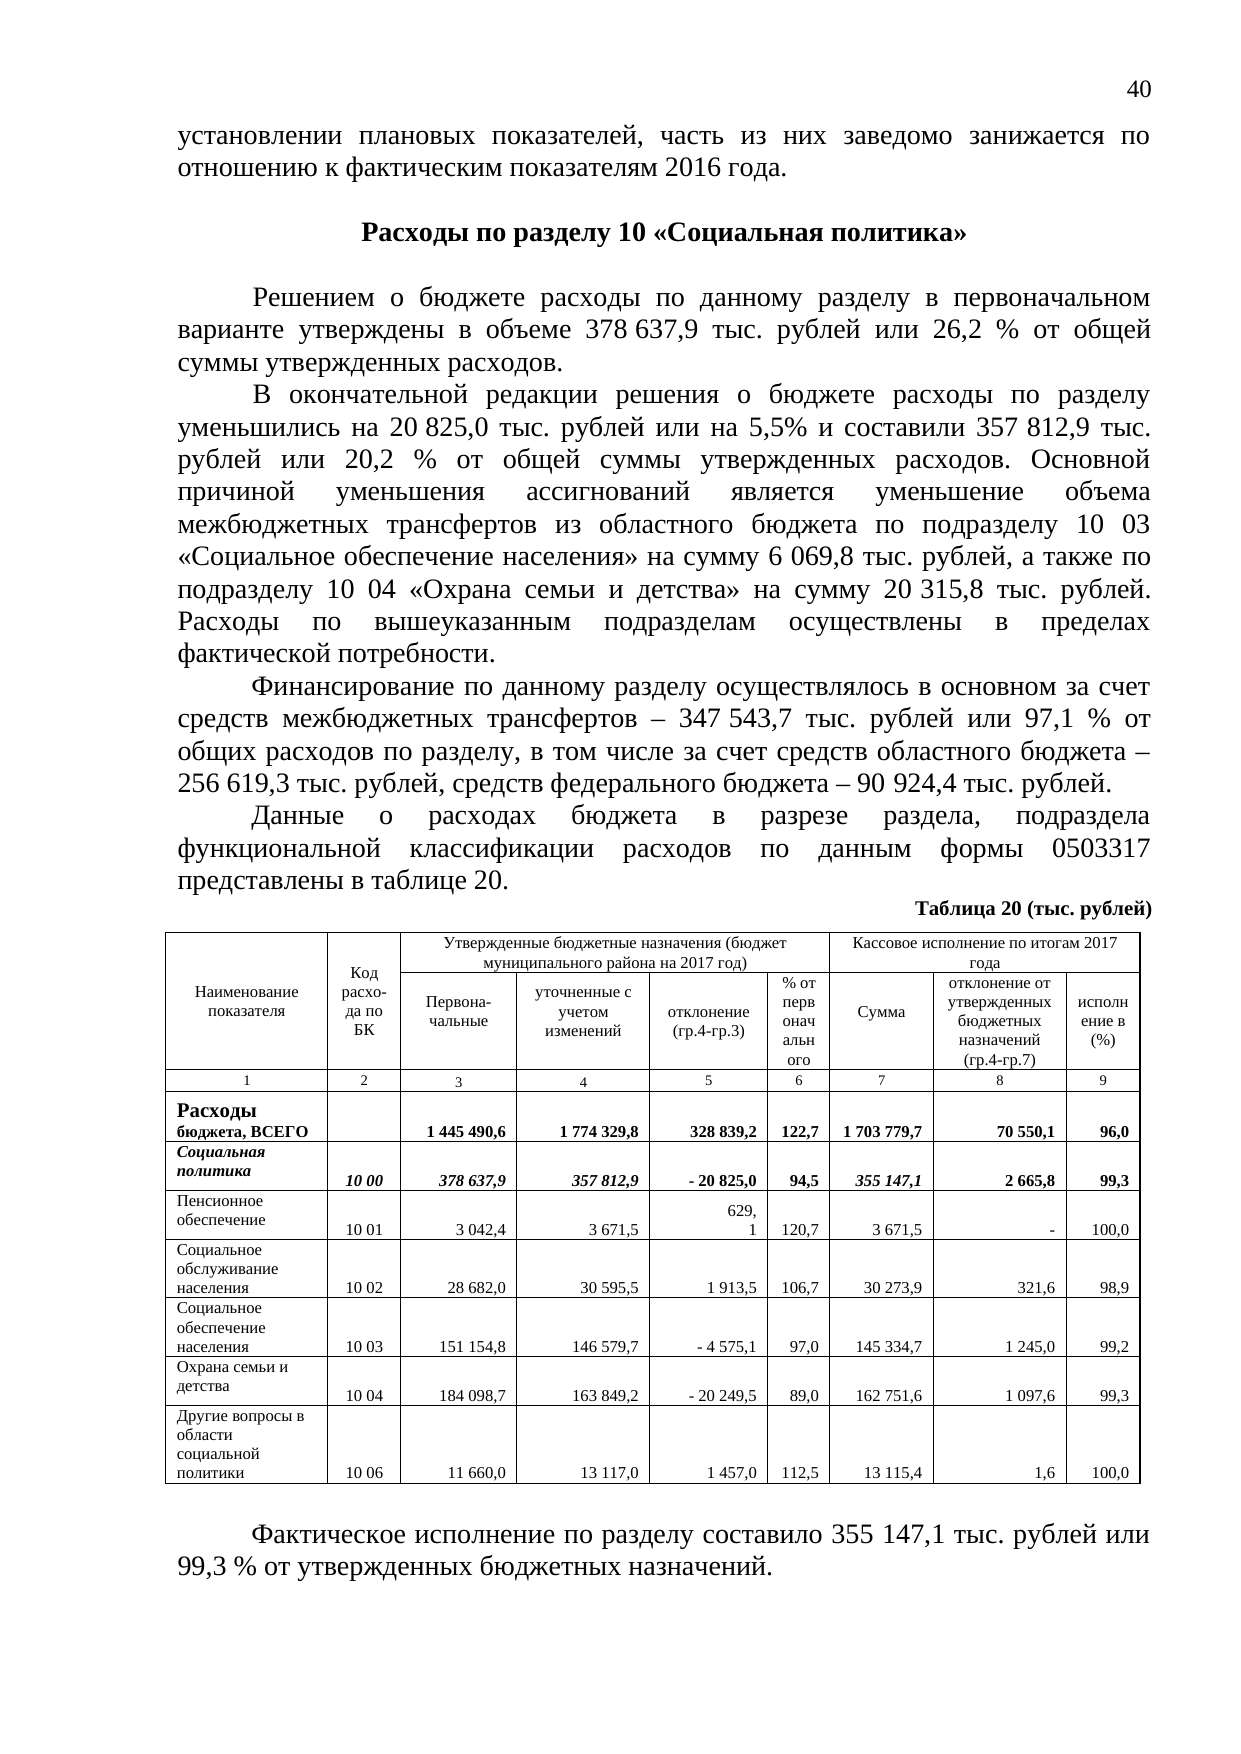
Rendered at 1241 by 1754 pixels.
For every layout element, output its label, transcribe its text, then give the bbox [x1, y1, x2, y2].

table_cell 70 550,1 [934, 1092, 1066, 1141]
table_cell 162 751,6 [830, 1357, 933, 1405]
table_cell Первона-чальные [401, 973, 516, 1068]
table_cell 9 [1067, 1070, 1139, 1091]
table_cell 151 154,8 [401, 1298, 516, 1356]
table_cell 112,5 [768, 1406, 829, 1482]
table_cell 357 812,9 [517, 1142, 649, 1190]
text Решением о бюджете расходы по данному разделу в первоначальном варианте утверждены в объеме 378 637,9 тыс. рублей или 26,2 % от общей суммы утвержденных расходов. [177, 280, 1152, 377]
table_header Код расхо-да по БК [328, 933, 400, 1068]
table_cell Социальное обслуживание населения [166, 1240, 327, 1297]
table_cell 2 665,8 [934, 1142, 1066, 1190]
table_cell 1 097,6 [934, 1357, 1066, 1405]
table_cell 6 [768, 1070, 829, 1091]
table_cell 11 660,0 [401, 1406, 516, 1482]
table_cell 99,3 [1067, 1357, 1139, 1405]
table_cell 328 839,2 [650, 1092, 767, 1141]
table_cell 1 457,0 [650, 1406, 767, 1482]
table_header Утвержденные бюджетные назначения (бюджет муниципального района на 2017 год) [401, 933, 829, 972]
table_cell 3 [401, 1070, 516, 1091]
table_cell 122,7 [768, 1092, 829, 1141]
table_cell Другие вопросы в области социальной политики [166, 1406, 327, 1482]
table_cell 30 273,9 [830, 1240, 933, 1297]
table_cell Пенсионное обеспечение [166, 1191, 327, 1239]
table_cell 28 682,0 [401, 1240, 516, 1297]
table_cell 10 00 [328, 1142, 400, 1190]
table_cell исполнение в (%) [1067, 973, 1139, 1068]
table_cell 99,3 [1067, 1142, 1139, 1190]
table_cell 3 671,5 [830, 1191, 933, 1239]
table_cell 10 06 [328, 1406, 400, 1482]
table_cell 629,1 [650, 1191, 767, 1239]
table_cell 3 042,4 [401, 1191, 516, 1239]
table_cell 96,0 [1067, 1092, 1139, 1141]
table_cell 10 02 [328, 1240, 400, 1297]
table_cell 5 [650, 1070, 767, 1091]
table_cell 163 849,2 [517, 1357, 649, 1405]
table_cell 146 579,7 [517, 1298, 649, 1356]
table_cell % от первоначального [768, 973, 829, 1068]
table_cell - 4 575,1 [650, 1298, 767, 1356]
table_cell 8 [934, 1070, 1066, 1091]
text Таблица 20 (тыс. рублей) [841, 896, 1152, 920]
table_cell 184 098,7 [401, 1357, 516, 1405]
table_cell 97,0 [768, 1298, 829, 1356]
table_cell 7 [830, 1070, 933, 1091]
table_cell Сумма [830, 973, 933, 1068]
table_cell 1 913,5 [650, 1240, 767, 1297]
table_cell отклонение от утвержденных бюджетных назначений (гр.4-гр.7) [934, 973, 1066, 1068]
table_cell 145 334,7 [830, 1298, 933, 1356]
table_cell 2 [328, 1070, 400, 1091]
table_cell - 20 825,0 [650, 1142, 767, 1190]
table_cell - [934, 1191, 1066, 1239]
table_cell 100,0 [1067, 1191, 1139, 1239]
table_header Наименование показателя [166, 933, 327, 1068]
table_cell Социальная политика [166, 1142, 327, 1190]
table_cell 100,0 [1067, 1406, 1139, 1482]
table_cell 13 117,0 [517, 1406, 649, 1482]
table_cell 94,5 [768, 1142, 829, 1190]
table_header Кассовое исполнение по итогам 2017 года [830, 933, 1139, 972]
text Финансирование по данному разделу осуществлялось в основном за счет средств межбюджетных трансфертов – 347 543,7 тыс. рублей или 97,1 % от общих расходов по разделу, в том числе за счет средств областного бюджета – 256 619,3 тыс. рублей, средств федерального бюджета – 90 924,4 тыс. рублей. [177, 669, 1152, 798]
text В окончательной редакции решения о бюджете расходы по разделу уменьшились на 20 825,0 тыс. рублей или на 5,5% и составили 357 812,9 тыс. рублей или 20,2 % от общей суммы утвержденных расходов. Основной причиной уменьшения ассигнований является уменьшение объема межбюджетных трансфертов из областного бюджета по подразделу 10 03 «Социальное обеспечение населения» на сумму 6 069,8 тыс. рублей, а также по подразделу 10 04 «Охрана семьи и детства» на сумму 20 315,8 тыс. рублей. Расходы по вышеуказанным подразделам осуществлены в пределах фактической потребности. [177, 377, 1152, 669]
table_cell 1 774 329,8 [517, 1092, 649, 1141]
table_cell 10 04 [328, 1357, 400, 1405]
text Фактическое исполнение по разделу составило 355 147,1 тыс. рублей или 99,3 % от утвержденных бюджетных назначений. [177, 1517, 1152, 1582]
table_cell 378 637,9 [401, 1142, 516, 1190]
table_cell 120,7 [768, 1191, 829, 1239]
table_cell 13 115,4 [830, 1406, 933, 1482]
table_cell уточненные с учетом изменений [517, 973, 649, 1068]
text Расходы по разделу 10 «Социальная политика» [177, 215, 1152, 248]
table_cell 98,9 [1067, 1240, 1139, 1297]
table_cell 4 [517, 1070, 649, 1091]
table_cell отклонение (гр.4-гр.3) [650, 973, 767, 1068]
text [177, 118, 1152, 183]
table_cell 1 245,0 [934, 1298, 1066, 1356]
table_cell 1,6 [934, 1406, 1066, 1482]
table_cell [328, 1092, 400, 1141]
table_cell 89,0 [768, 1357, 829, 1405]
table_cell 321,6 [934, 1240, 1066, 1297]
table_cell 10 03 [328, 1298, 400, 1356]
table_cell 99,2 [1067, 1298, 1139, 1356]
table_cell 355 147,1 [830, 1142, 933, 1190]
table_cell - 20 249,5 [650, 1357, 767, 1405]
table_cell 106,7 [768, 1240, 829, 1297]
table_cell 1 445 490,6 [401, 1092, 516, 1141]
table_cell Социальное обеспечение населения [166, 1298, 327, 1356]
table_cell 1 [166, 1070, 327, 1091]
table_cell 10 01 [328, 1191, 400, 1239]
table_cell 1 703 779,7 [830, 1092, 933, 1141]
table_cell Охрана семьи и детства [166, 1357, 327, 1405]
text Данные о расходах бюджета в разрезе раздела, подраздела функциональной классификации расходов по данным формы 0503317 представлены в таблице 20. [177, 798, 1152, 896]
table_cell 30 595,5 [517, 1240, 649, 1297]
table_cell 3 671,5 [517, 1191, 649, 1239]
table_cell Расходы бюджета, ВСЕГО [166, 1092, 327, 1141]
